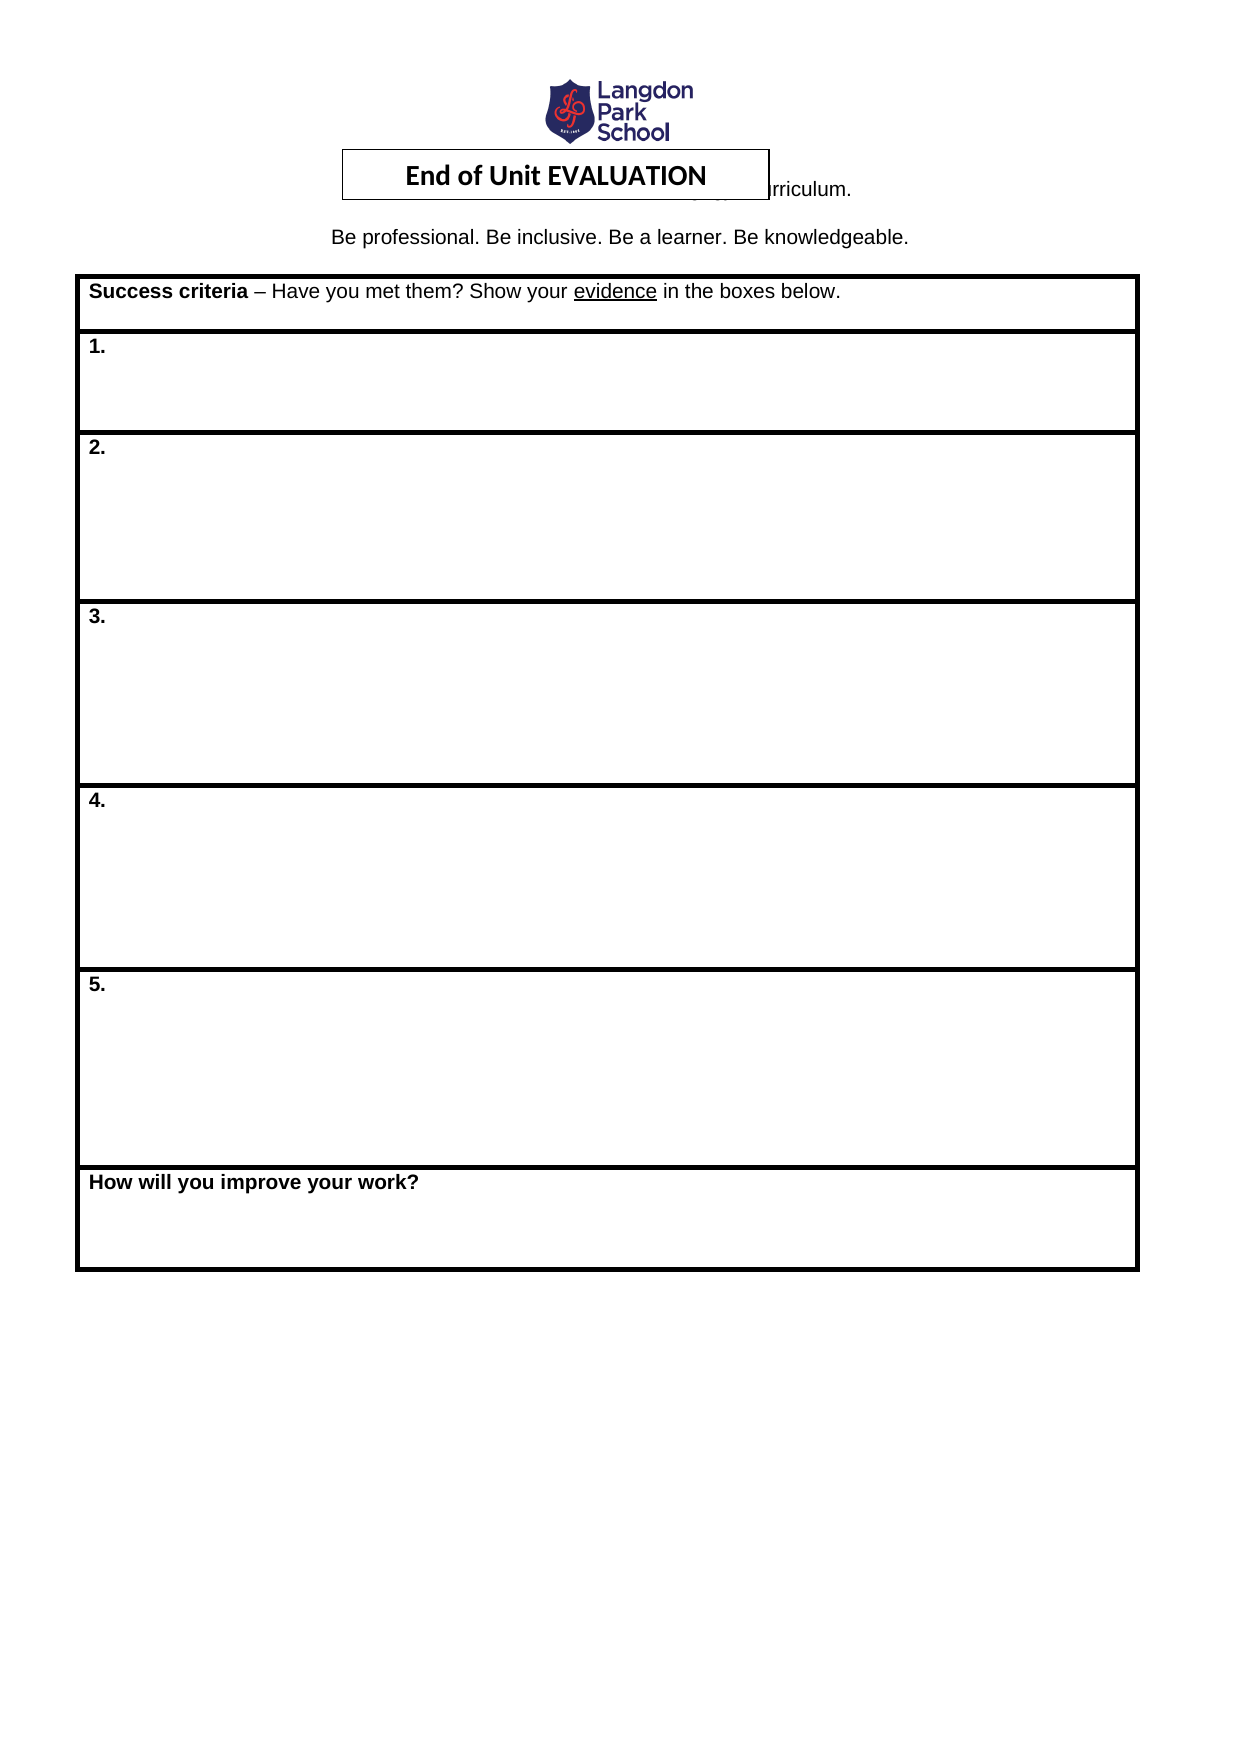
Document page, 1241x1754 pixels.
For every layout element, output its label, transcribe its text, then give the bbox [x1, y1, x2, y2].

table_cell 1. [80, 334, 1135, 430]
picture [541, 73, 699, 149]
table_cell How will you improve your work? [80, 1170, 1135, 1267]
table_cell 4. [80, 788, 1135, 967]
table_cell 3. [80, 604, 1135, 783]
table_cell 5. [80, 972, 1135, 1165]
table_header Success criteria – Have you met them? Show your evidence in the boxes below. [80, 279, 1135, 329]
table_cell 2. [80, 435, 1135, 599]
